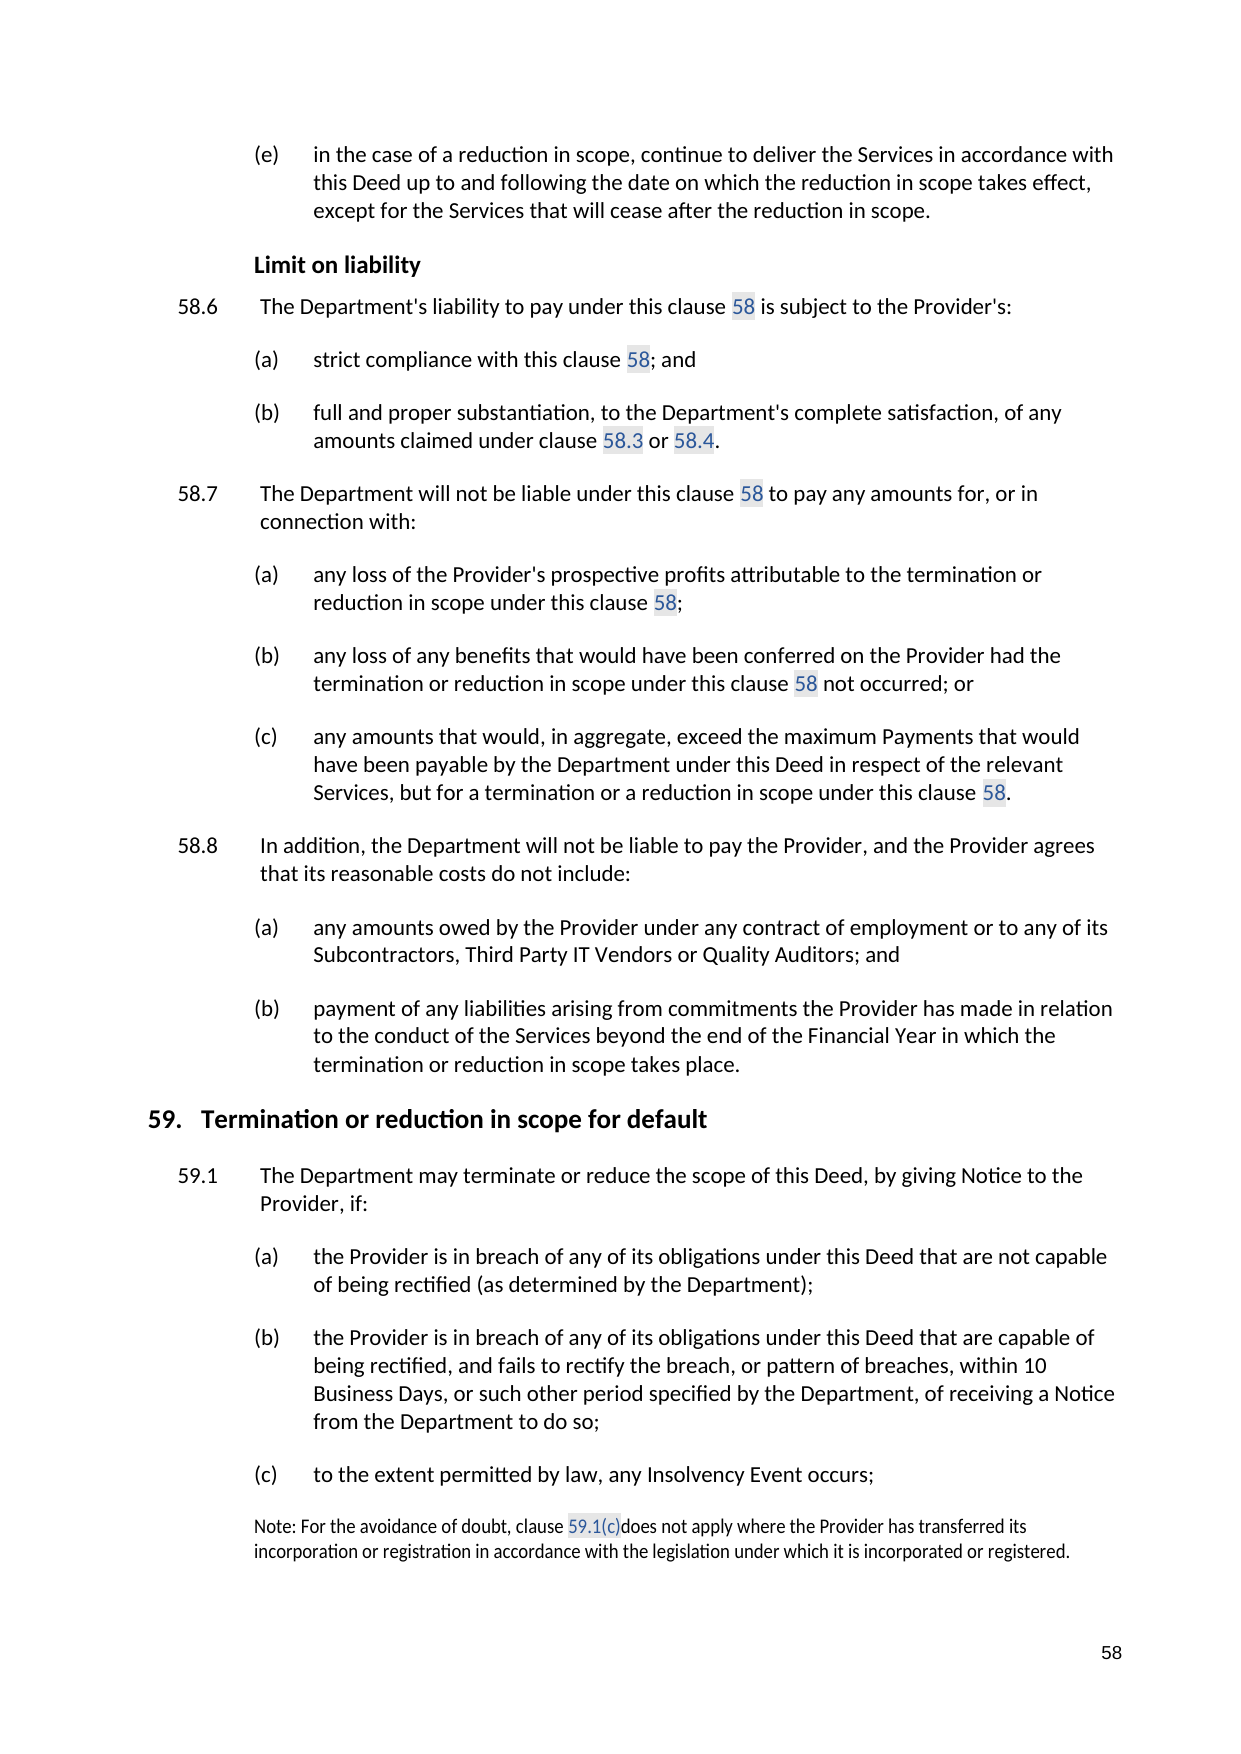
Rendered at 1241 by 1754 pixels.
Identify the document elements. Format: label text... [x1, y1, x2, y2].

text in the case of a reduction in scope, continue to deliver the Services in accordance with this Deed up to and following the date on which the reduction in scope takes effect, except for the Services that will cease after the reduction in scope. [254, 140, 1122, 224]
subtitle Limit on liability [254, 249, 1122, 280]
text any amounts that would, in aggregate, exceed the maximum Payments that would have been payable by the Department under this Deed in respect of the relevant Services, but for a termination or a reduction in scope under this clause 58. [254, 722, 1122, 807]
text to the extent permitted by law, any Insolvency Event occurs; [254, 1460, 1122, 1488]
text strict compliance with this clause 58; and [254, 345, 627, 373]
text payment of any liabilities arising from commitments the Provider has made in relation to the conduct of the Services beyond the end of the Financial Year in which the termination or reduction in scope takes place. [254, 994, 1122, 1078]
text any loss of the Provider's prospective profits attributable to the termination or reduction in scope under this clause 58; [254, 560, 1122, 616]
text strict compliance with this clause 58; and [650, 345, 1122, 373]
text In addition, the Department will not be liable to pay the Provider, and the Provider agrees that its reasonable costs do not include: [177, 832, 1122, 888]
text The Department's liability to pay under this clause 58 is subject to the Provider's: [177, 292, 732, 320]
text the Provider is in breach of any of its obligations under this Deed that are capable of being rectified, and fails to rectify the breach, or pattern of breaches, within 10 Business Days, or such other period specified by the Department, of receiving a Notice from the Department to do so; [254, 1323, 1122, 1435]
text full and proper substantiation, to the Department's complete satisfaction, of any amounts claimed under clause 58.3 or 58.4. [254, 398, 1122, 454]
text The Department will not be liable under this clause 58 to pay any amounts for, or in connection with: [177, 479, 1122, 535]
text any loss of any benefits that would have been conferred on the Provider had the termination or reduction in scope under this clause 58 not occurred; or [254, 641, 1122, 697]
text any amounts owed by the Provider under any contract of employment or to any of its Subcontractors, Third Party IT Vendors or Quality Auditors; and [254, 913, 1122, 969]
text the Provider is in breach of any of its obligations under this Deed that are not capable of being rectified (as determined by the Department); [254, 1242, 1122, 1298]
text The Department may terminate or reduce the scope of this Deed, by giving Notice to the Provider, if: [177, 1161, 1122, 1217]
text Note: For the avoidance of doubt, clause 59.1(c)does not apply where the Provider has transferred its incorporation or registration in accordance with the legislation under which it is incorporated or registered. [254, 1513, 1122, 1564]
text The Department's liability to pay under this clause 58 is subject to the Provider's: [755, 292, 1122, 320]
text Termination or reduction in scope for default [148, 1103, 1122, 1136]
